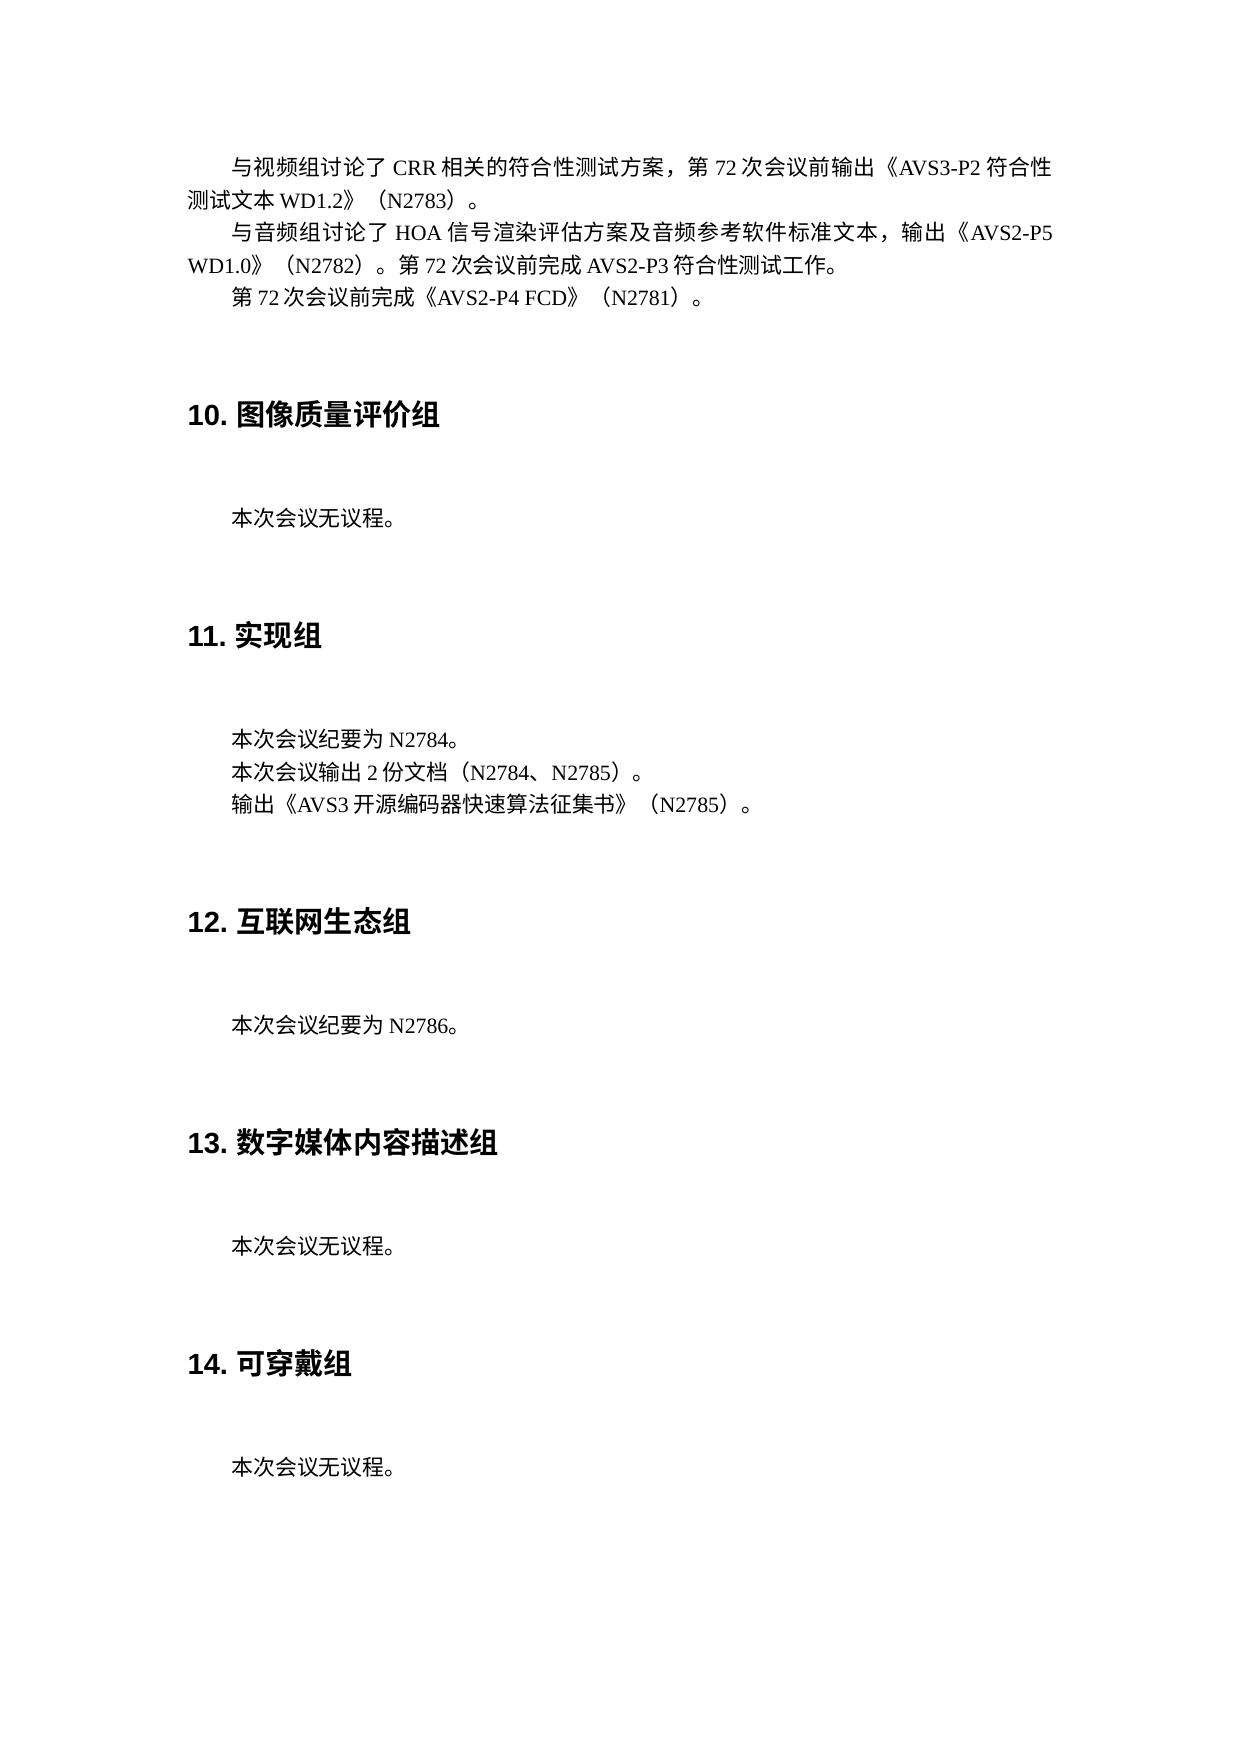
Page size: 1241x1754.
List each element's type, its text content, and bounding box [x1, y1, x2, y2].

subtitle 互联网生态组 [187, 887, 1053, 952]
text 本次会议纪要为N2784。 [187, 722, 1053, 754]
text 与音频组讨论了HOA信号渲染评估方案及音频参考软件标准文本，输出《AVS2-P5 WD1.0》（N2782）。第72次会议前完成AVS2-P3符合性测试工作。 [187, 215, 1053, 280]
subtitle 数字媒体内容描述组 [187, 1108, 1053, 1173]
text 本次会议输出2份文档（N2784、N2785）。 [187, 754, 1053, 787]
subtitle 图像质量评价组 [187, 380, 1053, 445]
text 本次会议纪要为N2786。 [187, 1008, 1053, 1040]
text 本次会议无议程。 [187, 1450, 1053, 1482]
text 第72次会议前完成《AVS2-P4 FCD》（N2781）。 [187, 280, 1053, 312]
text 输出《AVS3开源编码器快速算法征集书》（N2785）。 [187, 787, 1053, 819]
text 本次会议无议程。 [187, 1229, 1053, 1261]
text 与视频组讨论了CRR相关的符合性测试方案，第72次会议前输出《AVS3-P2符合性测试文本WD1.2》（N2783）。 [187, 150, 1053, 215]
subtitle 可穿戴组 [187, 1329, 1053, 1394]
subtitle 实现组 [187, 601, 1053, 666]
text 本次会议无议程。 [187, 501, 1053, 533]
